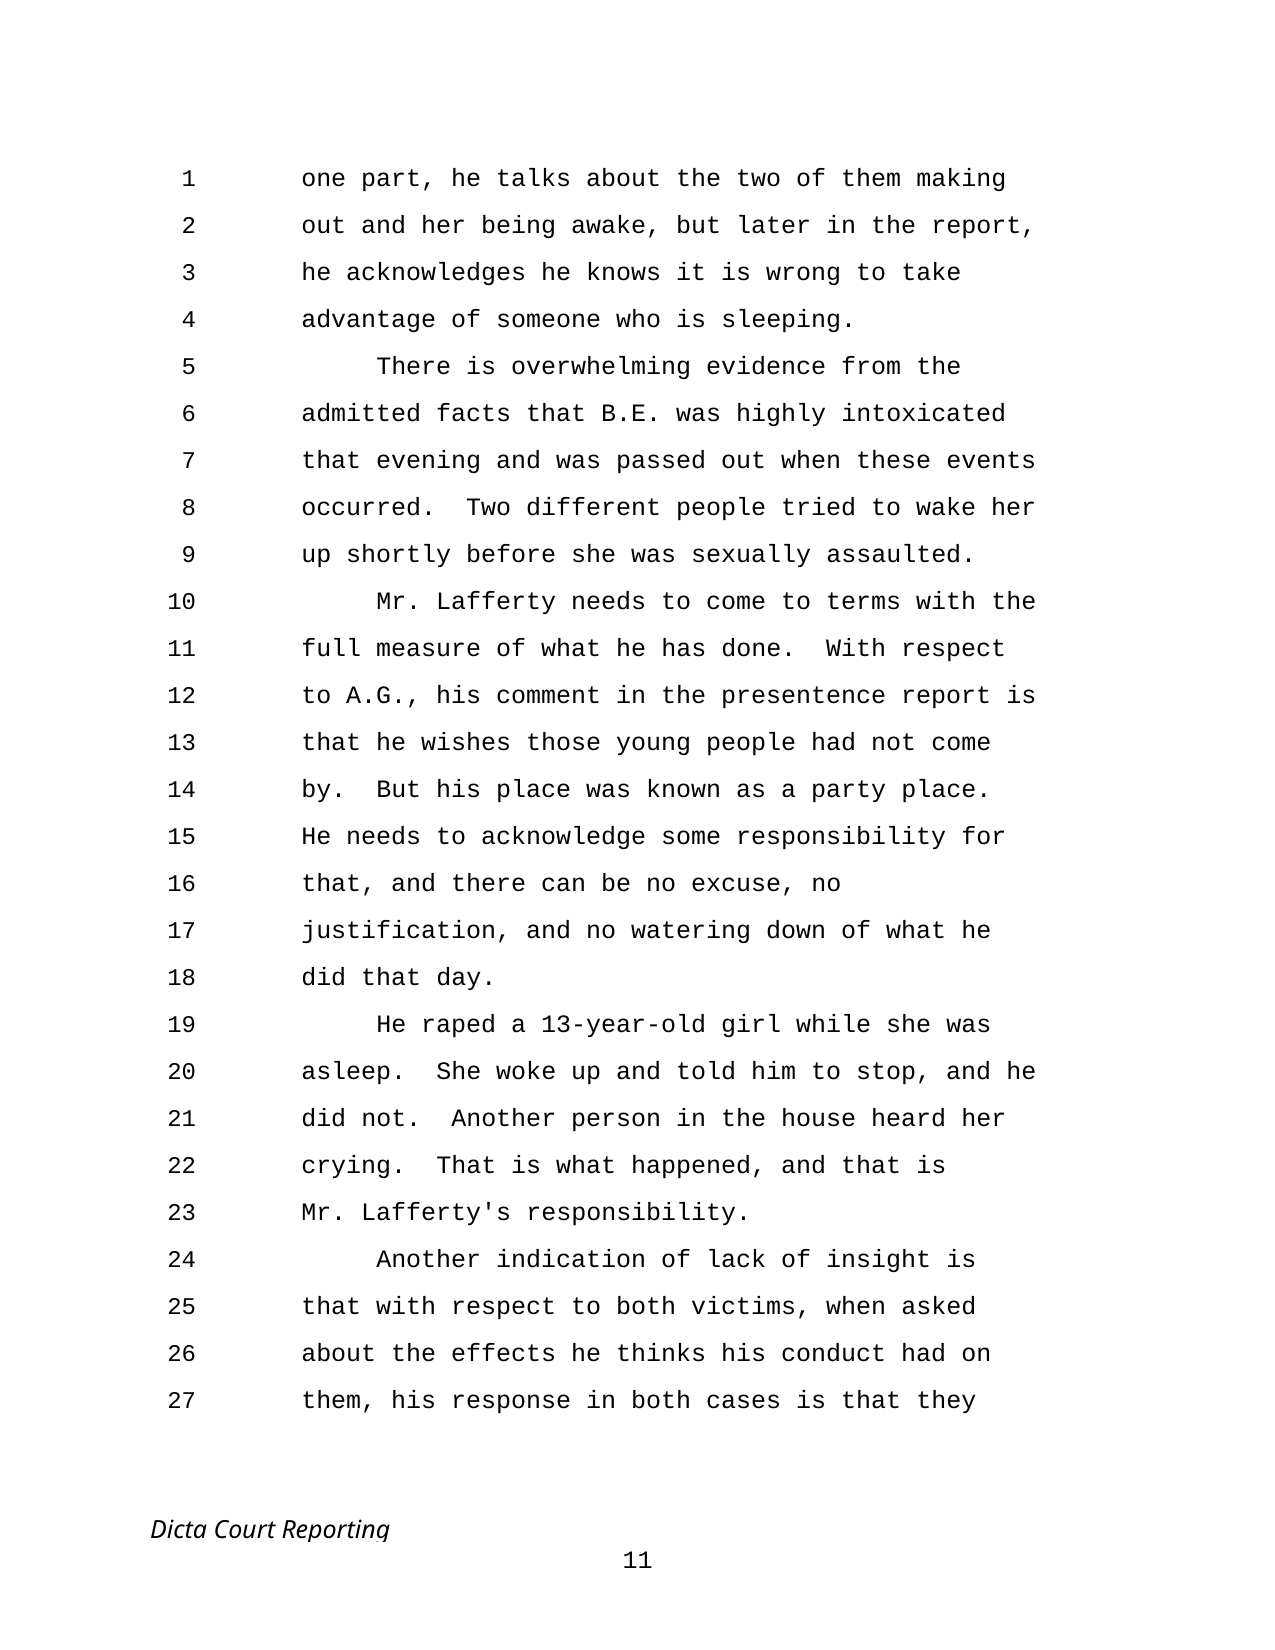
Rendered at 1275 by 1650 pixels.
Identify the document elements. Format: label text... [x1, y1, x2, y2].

list about the effects he thinks his conduct had on [167, 1340, 1096, 1369]
list full measure of what he has done. With respect [167, 635, 1096, 664]
list them, his response in both cases is that they [167, 1387, 1096, 1416]
list Another indication of lack of insight is [167, 1246, 1096, 1275]
list justification, and no watering down of what he [167, 917, 1096, 946]
list He raped a 13-year-old girl while she was [167, 1011, 1096, 1040]
list that he wishes those young people had not come [167, 729, 1096, 758]
list Mr. Lafferty needs to come to terms with the [167, 588, 1096, 617]
list that evening and was passed out when these events [181, 447, 1096, 476]
list admitted facts that B.E. was highly intoxicated [181, 400, 1096, 428]
list crying. That is what happened, and that is [167, 1152, 1096, 1181]
list he acknowledges he knows it is wrong to take [181, 259, 1096, 287]
list one part, he talks about the two of them making [181, 165, 1096, 193]
list that, and there can be no excuse, no [167, 870, 1096, 899]
list up shortly before she was sexually assaulted. [181, 541, 1096, 569]
list did that day. [167, 964, 1096, 993]
list did not. Another person in the house heard her [167, 1105, 1096, 1134]
list There is overwhelming evidence from the [181, 353, 1096, 382]
list asleep. She woke up and told him to stop, and he [167, 1058, 1096, 1087]
list occurred. Two different people tried to wake her [181, 494, 1096, 523]
list out and her being awake, but later in the report, [181, 212, 1096, 241]
list to A.G., his comment in the presentence report is [167, 682, 1096, 711]
list Mr. Lafferty's responsibility. [167, 1199, 1096, 1228]
list He needs to acknowledge some responsibility for [167, 823, 1096, 852]
list by. But his place was known as a party place. [167, 776, 1096, 805]
list that with respect to both victims, when asked [167, 1293, 1096, 1322]
list advantage of someone who is sleeping. [181, 306, 1096, 334]
